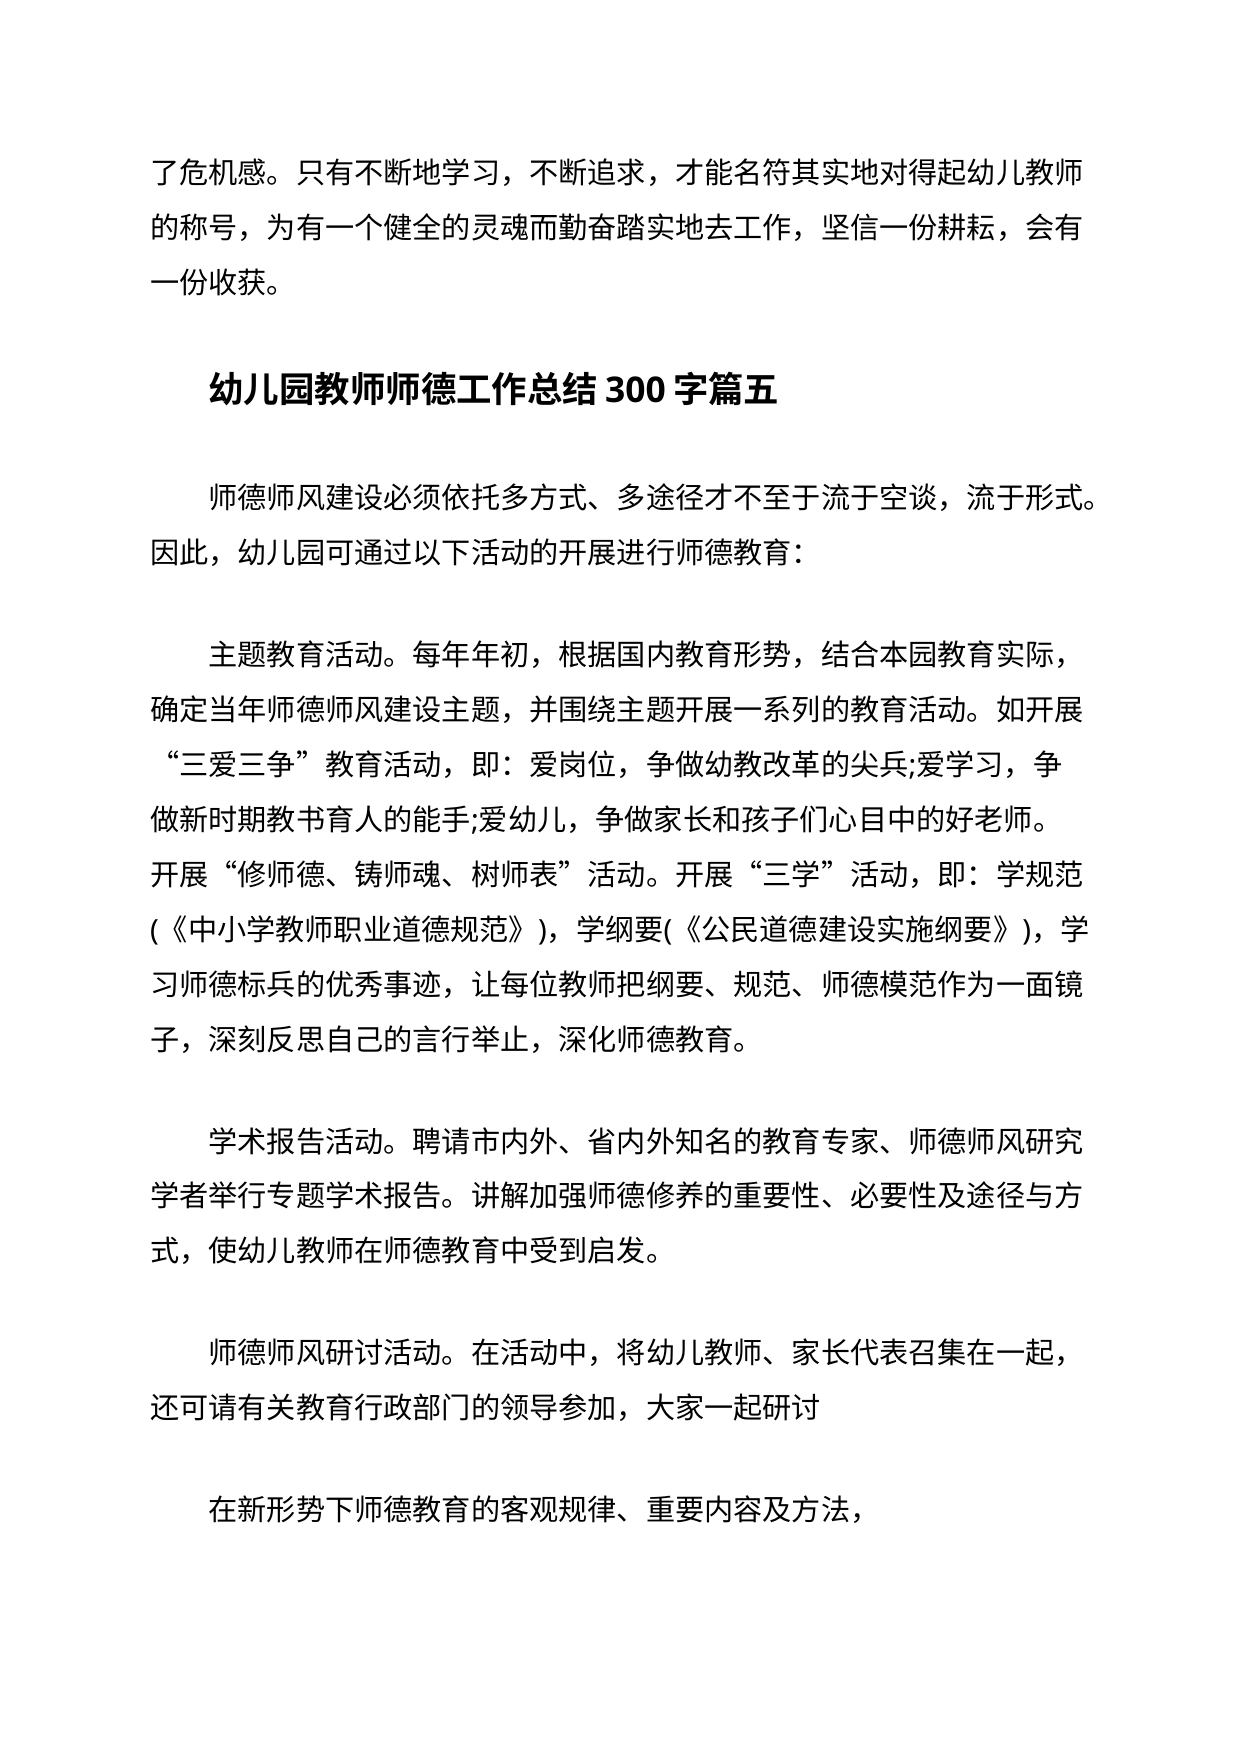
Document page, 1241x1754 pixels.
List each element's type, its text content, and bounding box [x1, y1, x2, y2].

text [150, 150, 1090, 302]
text 在新形势下师德教育的客观规律、重要内容及方法， [150, 1486, 1090, 1529]
text 主题教育活动。每年年初，根据国内教育形势，结合本园教育实际，确定当年师德师风建设主题，并围绕主题开展一系列的教育活动。如开展“三爱三争”教育活动，即：爱岗位，争做幼教改革的尖兵;爱学习，争做新时期教书育人的能手;爱幼儿，争做家长和孩子们心目中的好老师。开展“修师德、铸师魂、树师表”活动。开展“三学”活动，即：学规范(《中小学教师职业道德规范》)，学纲要(《公民道德建设实施纲要》)，学习师德标兵的优秀事迹，让每位教师把纲要、规范、师德模范作为一面镜子，深刻反思自己的言行举止，深化师德教育。 [150, 632, 1090, 1059]
text 师德师风建设必须依托多方式、多途径才不至于流于空谈，流于形式。因此，幼儿园可通过以下活动的开展进行师德教育： [150, 475, 1090, 572]
text 师德师风研讨活动。在活动中，将幼儿教师、家长代表召集在一起，还可请有关教育行政部门的领导参加，大家一起研讨 [150, 1330, 1090, 1427]
text 幼儿园教师师德工作总结300字篇五 [150, 362, 1090, 413]
text 学术报告活动。聘请市内外、省内外知名的教育专家、师德师风研究学者举行专题学术报告。讲解加强师德修养的重要性、必要性及途径与方式，使幼儿教师在师德教育中受到启发。 [150, 1118, 1090, 1270]
